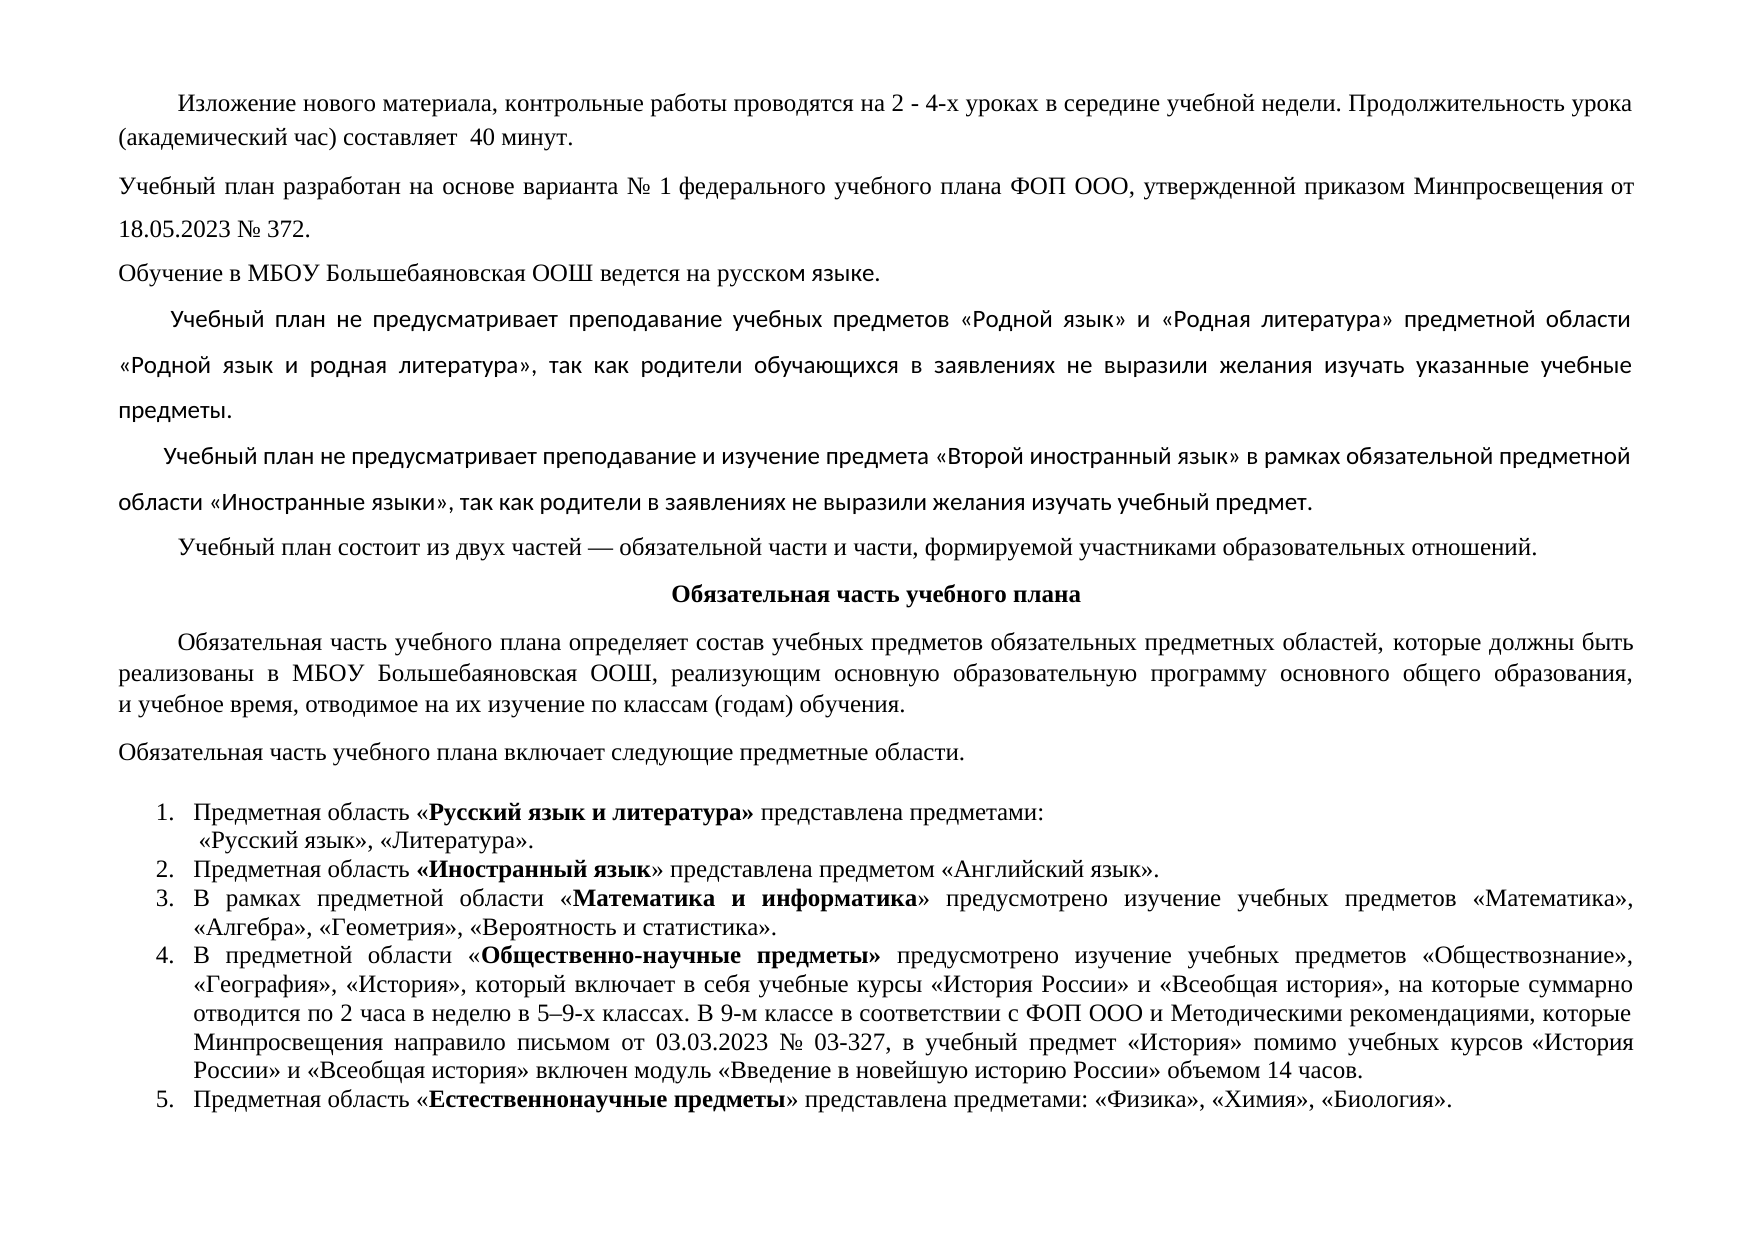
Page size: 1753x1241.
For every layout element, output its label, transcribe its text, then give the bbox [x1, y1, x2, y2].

text Обучение в МБОУ Большебаяновская ООШ ведется на русском языке. [118, 257, 1634, 288]
text Учебный план не предусматривает преподавание учебных предметов «Родной язык» и «Родная литература» предметной области «Родной язык и родная литература», так как родители обучающихся в заявлениях не выразили желания изучать указанные учебные предметы. [118, 303, 1634, 425]
text Обязательная часть учебного плана включает следующие предметные области. [118, 737, 1634, 766]
list «Русский язык», «Литература». [198, 826, 1634, 854]
list Предметная область «Иностранный язык» представлена предметом «Английский язык». [156, 854, 1634, 883]
list Предметная область «Русский язык и литература» представлена предметами: [156, 797, 1634, 826]
text Учебный план состоит из двух частей — обязательной части и части, формируемой участниками образовательных отношений. [118, 532, 1634, 561]
list В рамках предметной области «Математика и информатика» предусмотрено изучение учебных предметов «Математика», «Алгебра», «Геометрия», «Вероятность и статистика». [156, 883, 1634, 941]
text Учебный план разработан на основе варианта № 1 федерального учебного плана ФОП ООО, утвержденной приказом Минпросвещения от 18.05.2023 № 372. [118, 171, 1634, 243]
text Обязательная часть учебного плана определяет состав учебных предметов обязательных предметных областей, которые должны быть реализованы в МБОУ Большебаяновская ООШ, реализующим основную образовательную программу основного общего образования, и учебное время, отводимое на их изучение по классам (годам) обучения. [118, 627, 1634, 718]
list Предметная область «Естественнонаучные предметы» представлена предметами: «Физика», «Химия», «Биология». [156, 1084, 1634, 1113]
text Обязательная часть учебного плана [118, 579, 1634, 608]
text Изложение нового материала, контрольные работы проводятся на 2 - 4-х уроках в середине учебной недели. Продолжительность урока (академический час) составляет 40 минут. [118, 88, 1634, 150]
list В предметной области «Общественно-научные предметы» предусмотрено изучение учебных предметов «Обществознание», «География», «История», который включает в себя учебные курсы «История России» и «Всеобщая история», на которые суммарно отводится по 2 часа в неделю в 5–9-х классах. В 9-м классе в соответствии с ФОП ООО и Методическими рекомендациями, которые Минпросвещения направило письмом от 03.03.2023 № 03-327, в учебный предмет «История» помимо учебных курсов «История России» и «Всеобщая история» включен модуль «Введение в новейшую историю России» объемом 14 часов. [156, 941, 1634, 1084]
text Учебный план не предусматривает преподавание и изучение предмета «Второй иностранный язык» в рамках обязательной предметной области «Иностранные языки», так как родители в заявлениях не выразили желания изучать учебный предмет. [118, 440, 1634, 517]
